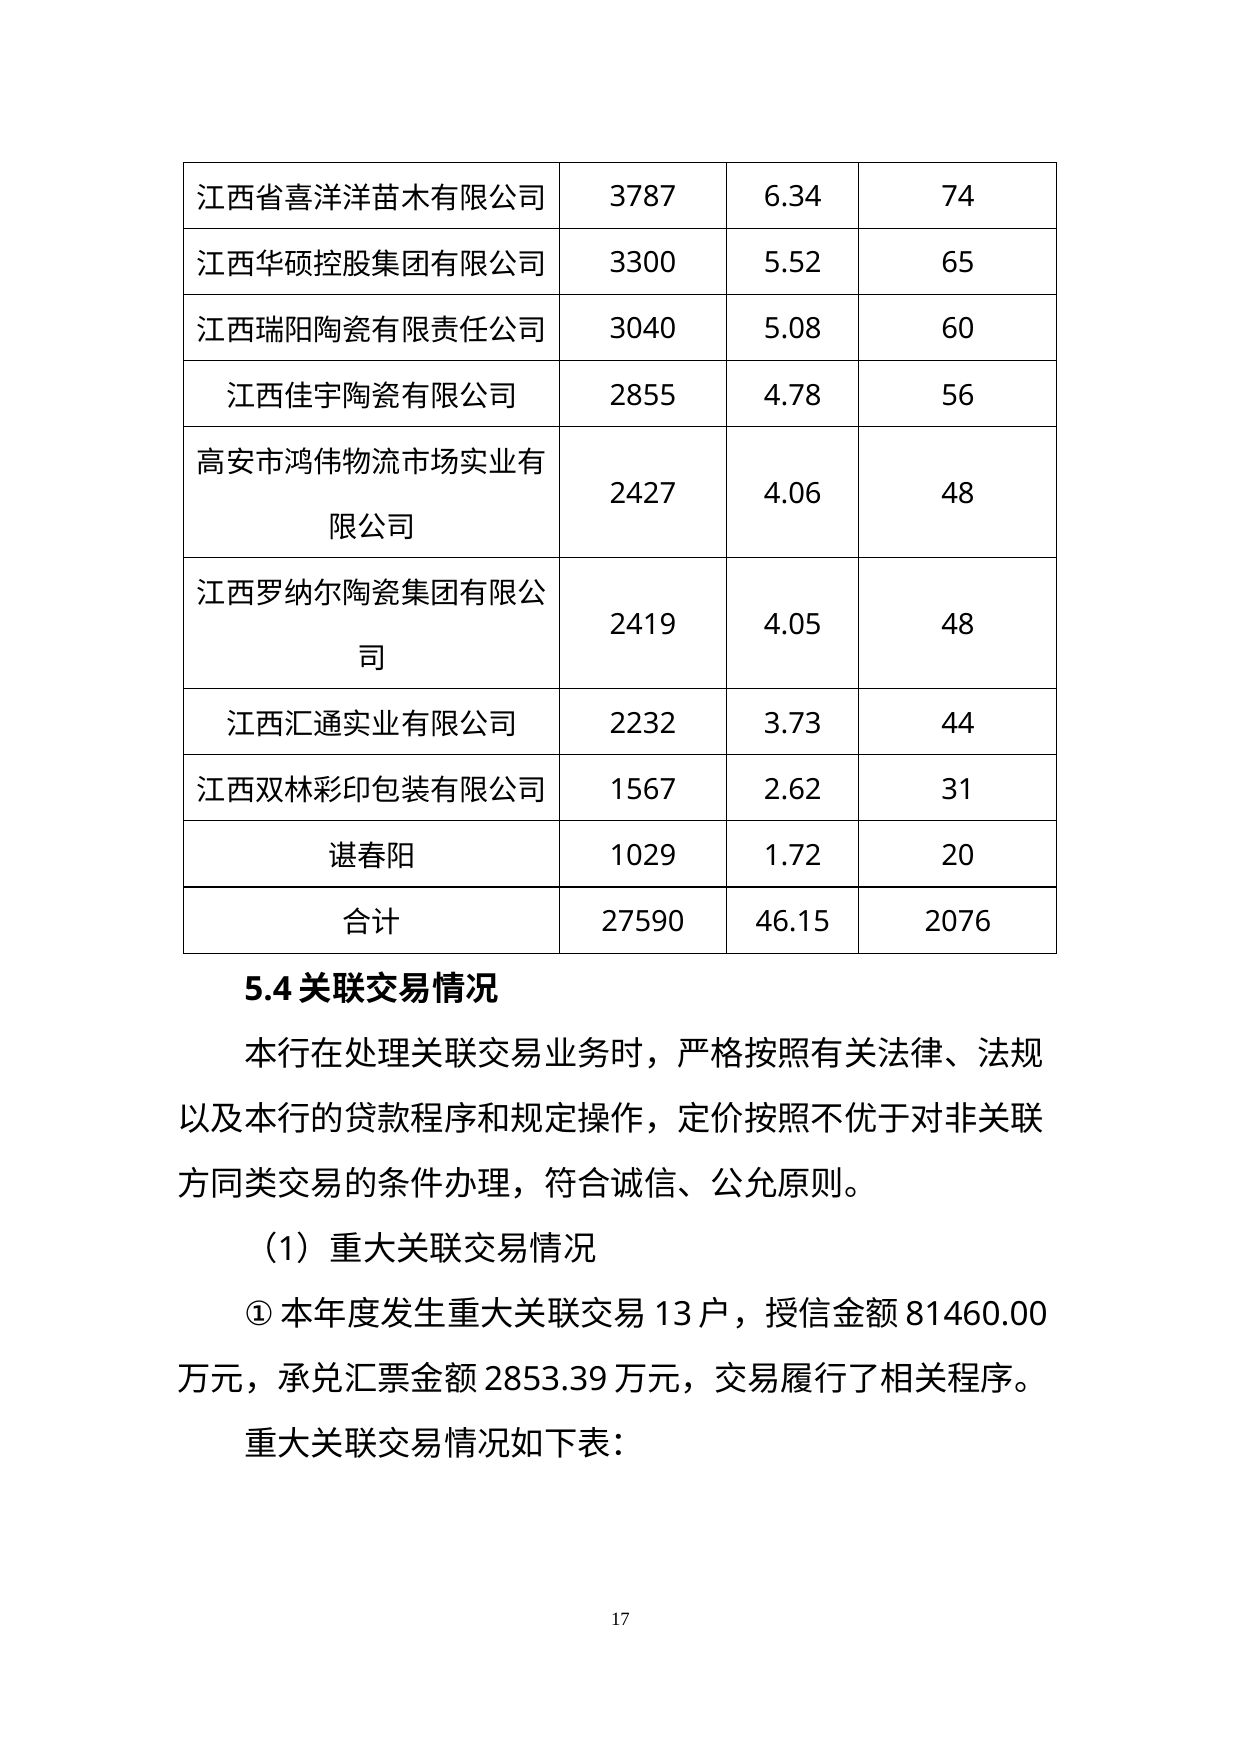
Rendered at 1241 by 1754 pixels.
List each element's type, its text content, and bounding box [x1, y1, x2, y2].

table_cell 48 [859, 558, 1056, 688]
text 本行在处理关联交易业务时，严格按照有关法律、法规以及本行的贷款程序和规定操作，定价按照不优于对非关联方同类交易的条件办理，符合诚信、公允原则。 [177, 1018, 1063, 1213]
table_cell 2232 [560, 689, 726, 754]
table_cell 1567 [560, 755, 726, 820]
table_cell 2076 [859, 888, 1056, 952]
table_cell 1.72 [727, 821, 858, 886]
table_cell 20 [859, 821, 1056, 886]
table_cell 6.34 [727, 163, 858, 228]
table_cell 48 [859, 427, 1056, 557]
table_cell 5.08 [727, 295, 858, 360]
table_cell 4.06 [727, 427, 858, 557]
table_cell 46.15 [727, 888, 858, 952]
table_cell 合计 [184, 888, 559, 952]
table_cell 4.05 [727, 558, 858, 688]
table_cell 27590 [560, 888, 726, 952]
text （1）重大关联交易情况 [177, 1213, 1063, 1278]
table_cell 江西佳宇陶瓷有限公司 [184, 361, 559, 426]
table_cell 江西省喜洋洋苗木有限公司 [184, 163, 559, 228]
text 5.4关联交易情况 [177, 953, 1063, 1018]
table_cell 江西汇通实业有限公司 [184, 689, 559, 754]
table_cell 2427 [560, 427, 726, 557]
table_cell 3300 [560, 229, 726, 294]
table_cell 高安市鸿伟物流市场实业有限公司 [184, 427, 559, 557]
table_cell 5.52 [727, 229, 858, 294]
table_cell 江西罗纳尔陶瓷集团有限公司 [184, 558, 559, 688]
table_cell 44 [859, 689, 1056, 754]
table_cell 60 [859, 295, 1056, 360]
table_cell 1029 [560, 821, 726, 886]
table_cell 2419 [560, 558, 726, 688]
table_cell 3.73 [727, 689, 858, 754]
table_cell 江西瑞阳陶瓷有限责任公司 [184, 295, 559, 360]
table_cell 3787 [560, 163, 726, 228]
table_cell 谌春阳 [184, 821, 559, 886]
table_cell 江西双林彩印包装有限公司 [184, 755, 559, 820]
table_cell 56 [859, 361, 1056, 426]
table_cell 2855 [560, 361, 726, 426]
text 重大关联交易情况如下表： [177, 1408, 1063, 1473]
table_cell 江西华硕控股集团有限公司 [184, 229, 559, 294]
table_cell 3040 [560, 295, 726, 360]
table_cell 2.62 [727, 755, 858, 820]
text ①本年度发生重大关联交易13户，授信金额81460.00万元，承兑汇票金额2853.39万元，交易履行了相关程序。 [177, 1278, 1063, 1408]
table_cell 74 [859, 163, 1056, 228]
table_cell 65 [859, 229, 1056, 294]
table_cell 4.78 [727, 361, 858, 426]
table_cell 31 [859, 755, 1056, 820]
